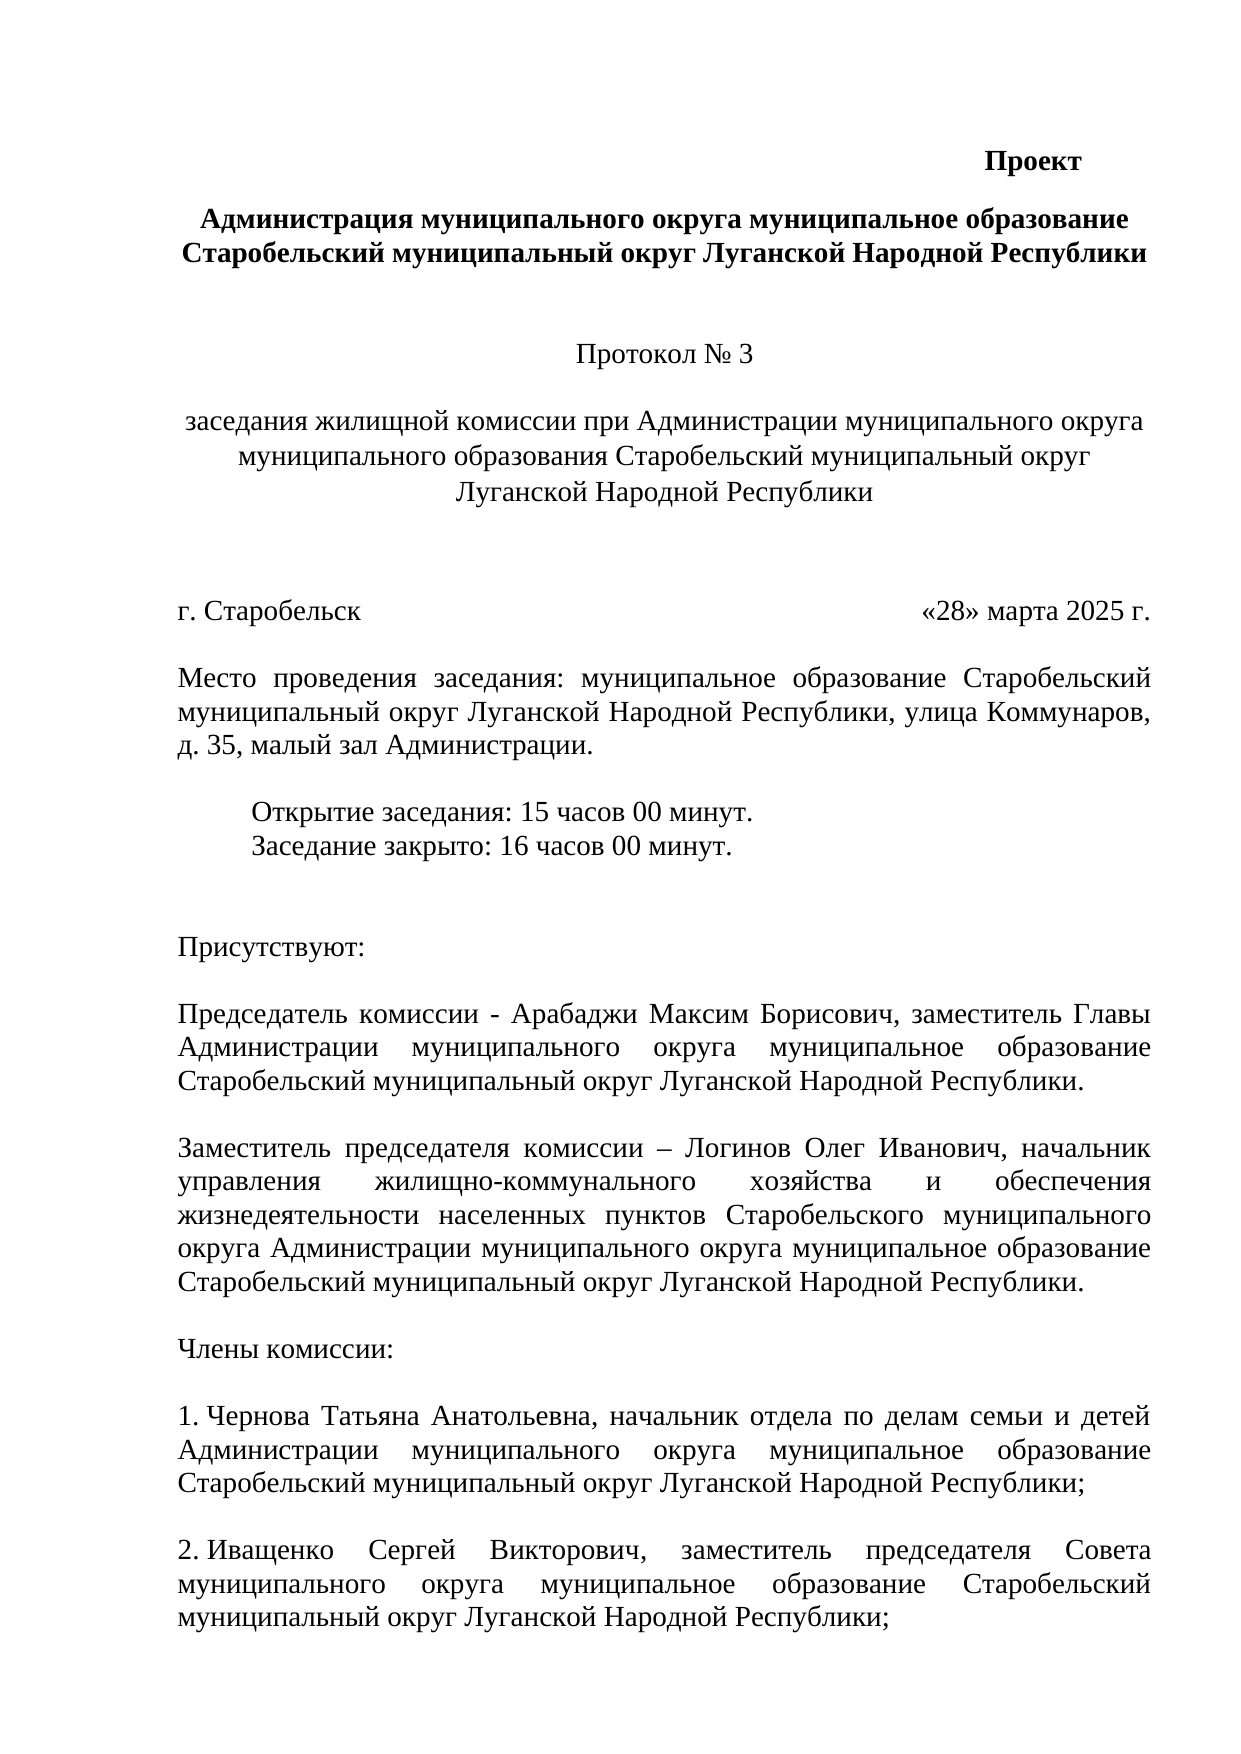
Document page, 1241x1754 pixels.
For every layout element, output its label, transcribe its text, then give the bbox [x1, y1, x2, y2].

text Место проведения заседания: муниципальное образование Старобельский муниципальный округ Луганской Народной Республики, улица Коммунаров, д. 35, малый зал Администрации. [177, 660, 1152, 761]
text г. Старобельск «28» марта 2025 г. [177, 593, 1152, 627]
text Присутствуют: [177, 929, 1152, 962]
text Председатель комиссии - Арабаджи Максим Борисович, заместитель Главы Администрации муниципального округа муниципальное образование Старобельский муниципальный округ Луганской Народной Республики. [177, 996, 1152, 1096]
text Заседание закрыто: 16 часов 00 минут. [177, 828, 1152, 862]
text 1. Чернова Татьяна Анатольевна, начальник отдела по делам семьи и детей Администрации муниципального округа муниципальное образование Старобельский муниципальный округ Луганской Народной Республики; [177, 1398, 1152, 1499]
text Члены комиссии: [177, 1331, 1152, 1365]
text Проект [177, 143, 1152, 177]
text Протокол № 3 [177, 336, 1152, 369]
text Открытие заседания: 15 часов 00 минут. [177, 794, 1152, 828]
text Администрация муниципального округа муниципальное образование Старобельский муниципальный округ Луганской Народной Республики [177, 202, 1152, 269]
text заседания жилищной комиссии при Администрации муниципального округа муниципального образования Старобельский муниципальный округ Луганской Народной Республики [177, 403, 1152, 507]
text 2. Иващенко Сергей Викторович, заместитель председателя Совета муниципального округа муниципальное образование Старобельский муниципальный округ Луганской Народной Республики; [177, 1532, 1152, 1633]
text Заместитель председателя комиссии – Логинов Олег Иванович, начальник управления жилищно-коммунального хозяйства и обеспечения жизнедеятельности населенных пунктов Старобельского муниципального округа Администрации муниципального округа муниципальное образование Старобельский муниципальный округ Луганской Народной Республики. [177, 1130, 1152, 1298]
